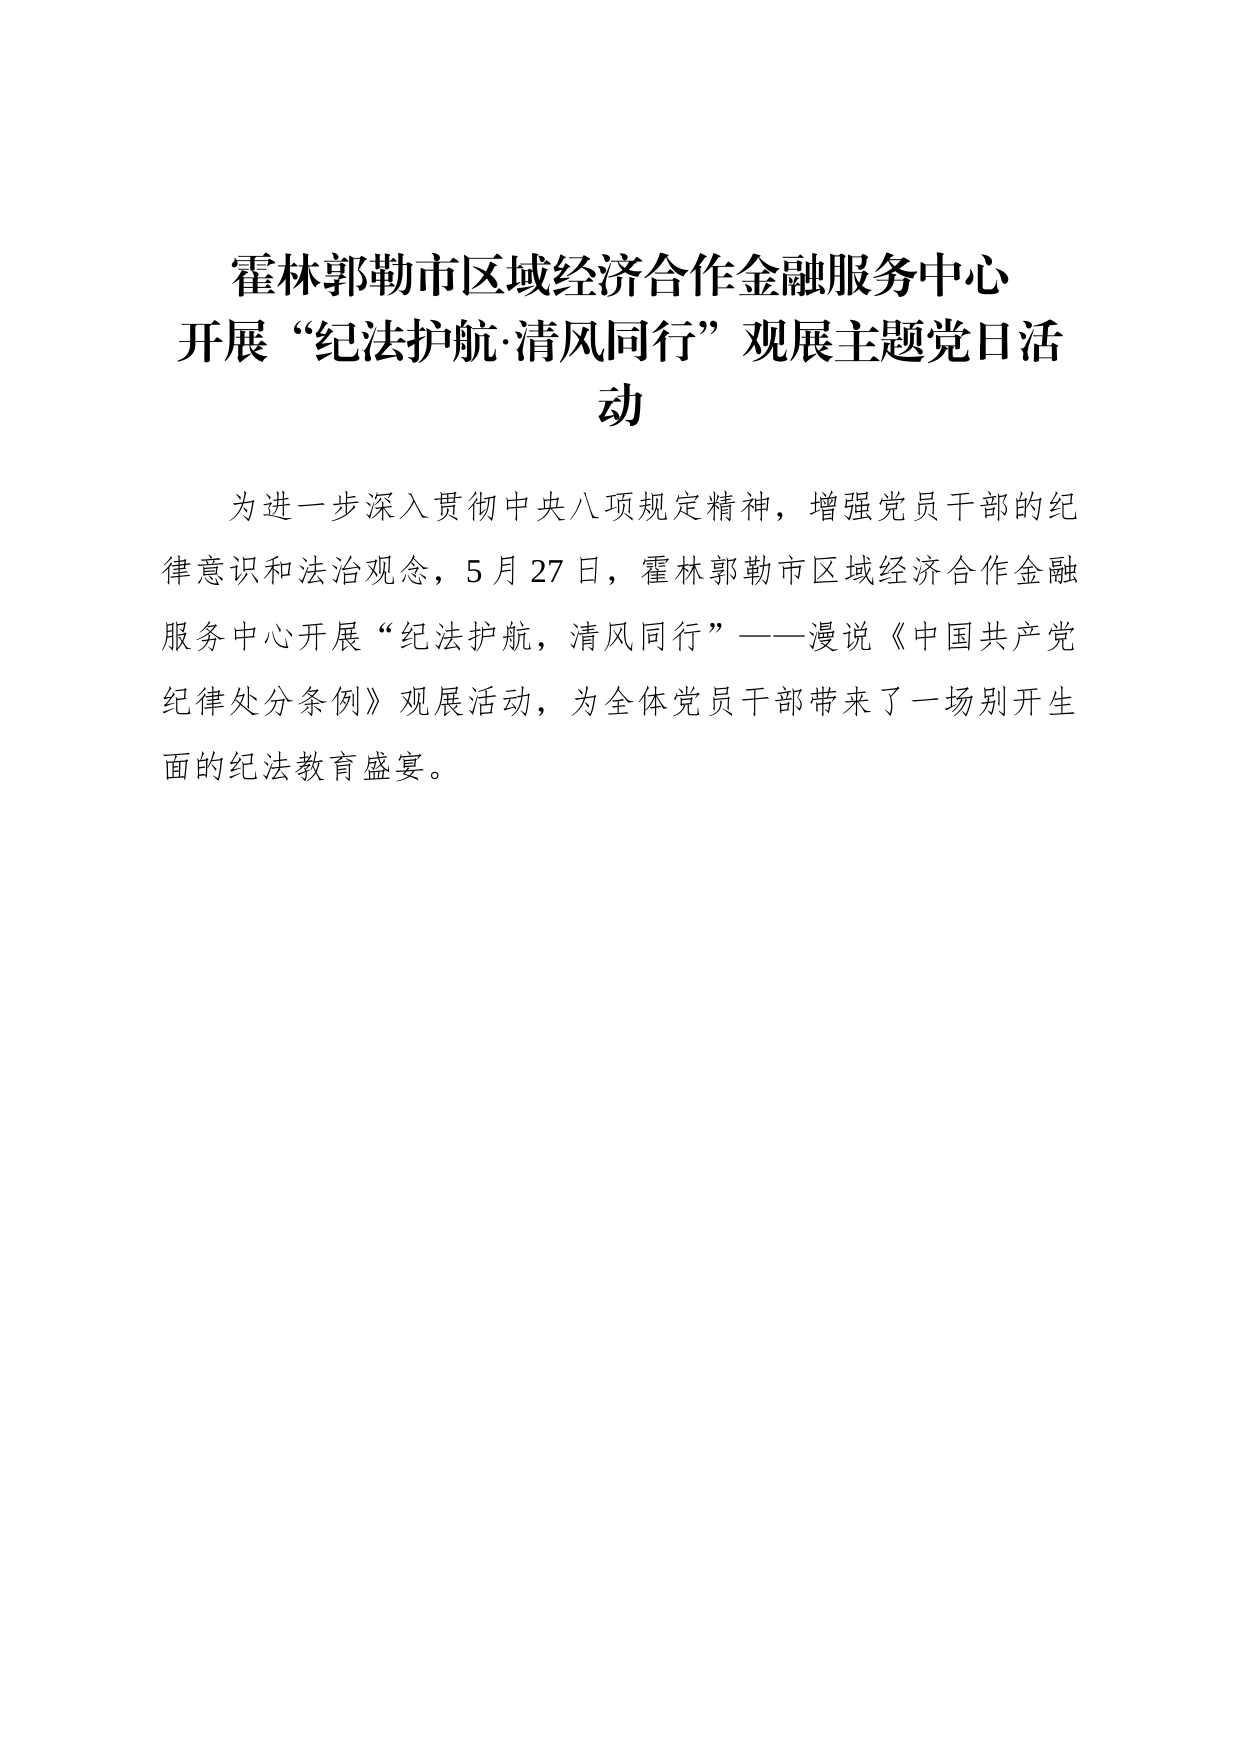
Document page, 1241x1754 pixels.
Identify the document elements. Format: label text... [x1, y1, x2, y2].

text 霍林郭勒市区域经济合作金融服务中心 [159, 245, 1081, 310]
text 开展“纪法护航·清风同行”观展主题党日活动 [159, 310, 1081, 440]
text 为进一步深入贯彻中央八项规定精神，增强党员干部的纪律意识和法治观念，5月27日，霍林郭勒市区域经济合作金融服务中心开展“纪法护航，清风同行”——漫说《中国共产党纪律处分条例》观展活动，为全体党员干部带来了一场别开生面的纪法教育盛宴。 [159, 472, 1081, 797]
